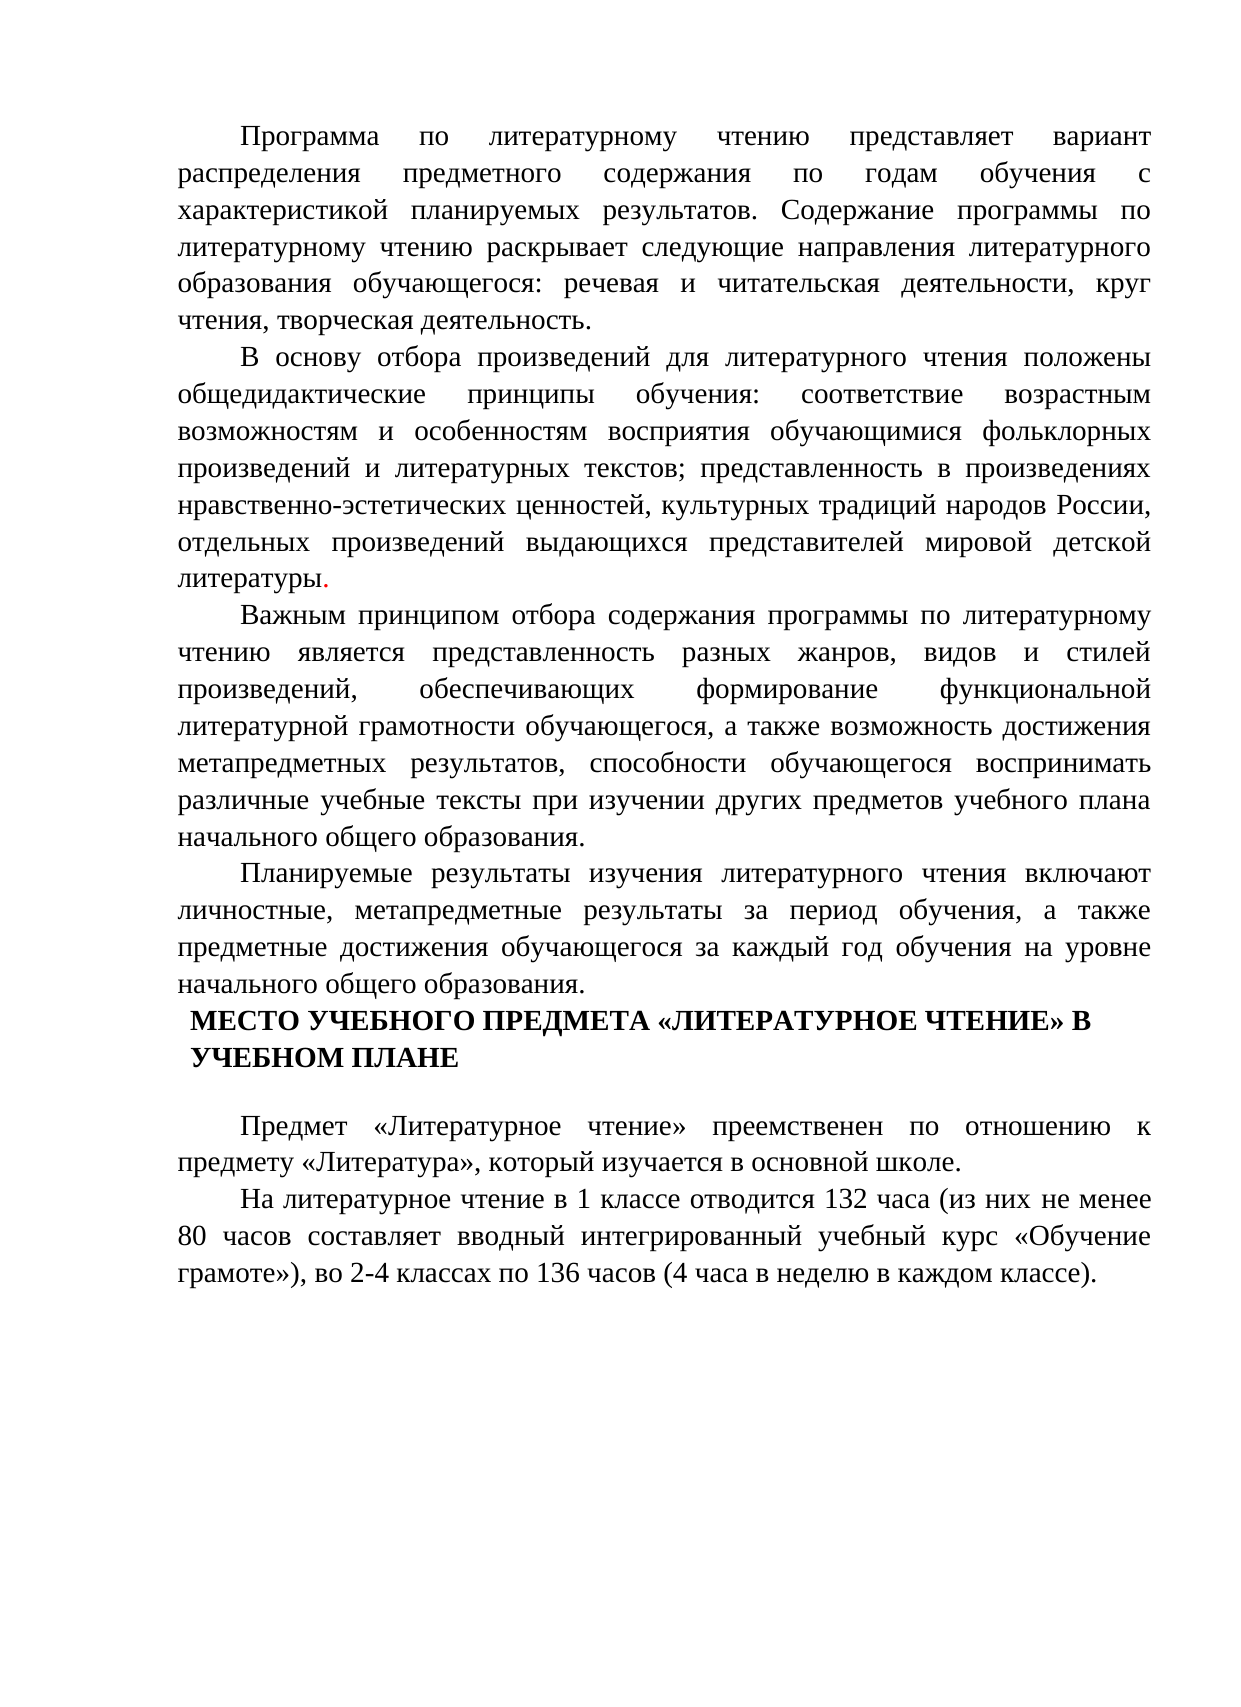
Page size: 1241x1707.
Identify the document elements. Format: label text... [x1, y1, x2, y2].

text Программа по литературному чтению представляет вариант распределения предметного содержания по годам обучения с характеристикой планируемых результатов. Содержание программы по литературному чтению раскрывает следующие направления литературного образования обучающегося: речевая и читательская деятельности, круг чтения, творческая деятельность. [177, 118, 1152, 336]
text В основу отбора произведений для литературного чтения положены общедидактические принципы обучения: соответствие возрастным возможностям и особенностям восприятия обучающимися фольклорных произведений и литературных текстов; представленность в произведениях нравственно-эстетических ценностей, культурных традиций народов России, отдельных произведений выдающихся представителей мировой детской литературы. [177, 339, 1152, 594]
text Важным принципом отбора содержания программы по литературному чтению является представленность разных жанров, видов и стилей произведений, обеспечивающих формирование функциональной литературной грамотности обучающегося, а также возможность достижения метапредметных результатов, способности обучающегося воспринимать различные учебные тексты при изучении других предметов учебного плана начального общего образования. [177, 597, 1152, 852]
text Планируемые результаты изучения литературного чтения включают личностные, метапредметные результаты за период обучения, а также предметные достижения обучающегося за каждый год обучения на уровне начального общего образования. [177, 856, 1152, 1000]
text На литературное чтение в 1 классе отводится 132 часа (из них не менее 80 часов составляет вводный интегрированный учебный курс «Обучение грамоте»), во 2-4 классах по 136 часов (4 часа в неделю в каждом классе). [177, 1181, 1152, 1289]
text МЕСТО УЧЕБНОГО ПРЕДМЕТА «ЛИТЕРАТУРНОЕ ЧТЕНИЕ» В УЧЕБНОМ ПЛАНЕ [190, 1003, 1152, 1073]
text Предмет «Литературное чтение» преемственен по отношению к предмету «Литература», который изучается в основной школе. [177, 1108, 1152, 1178]
